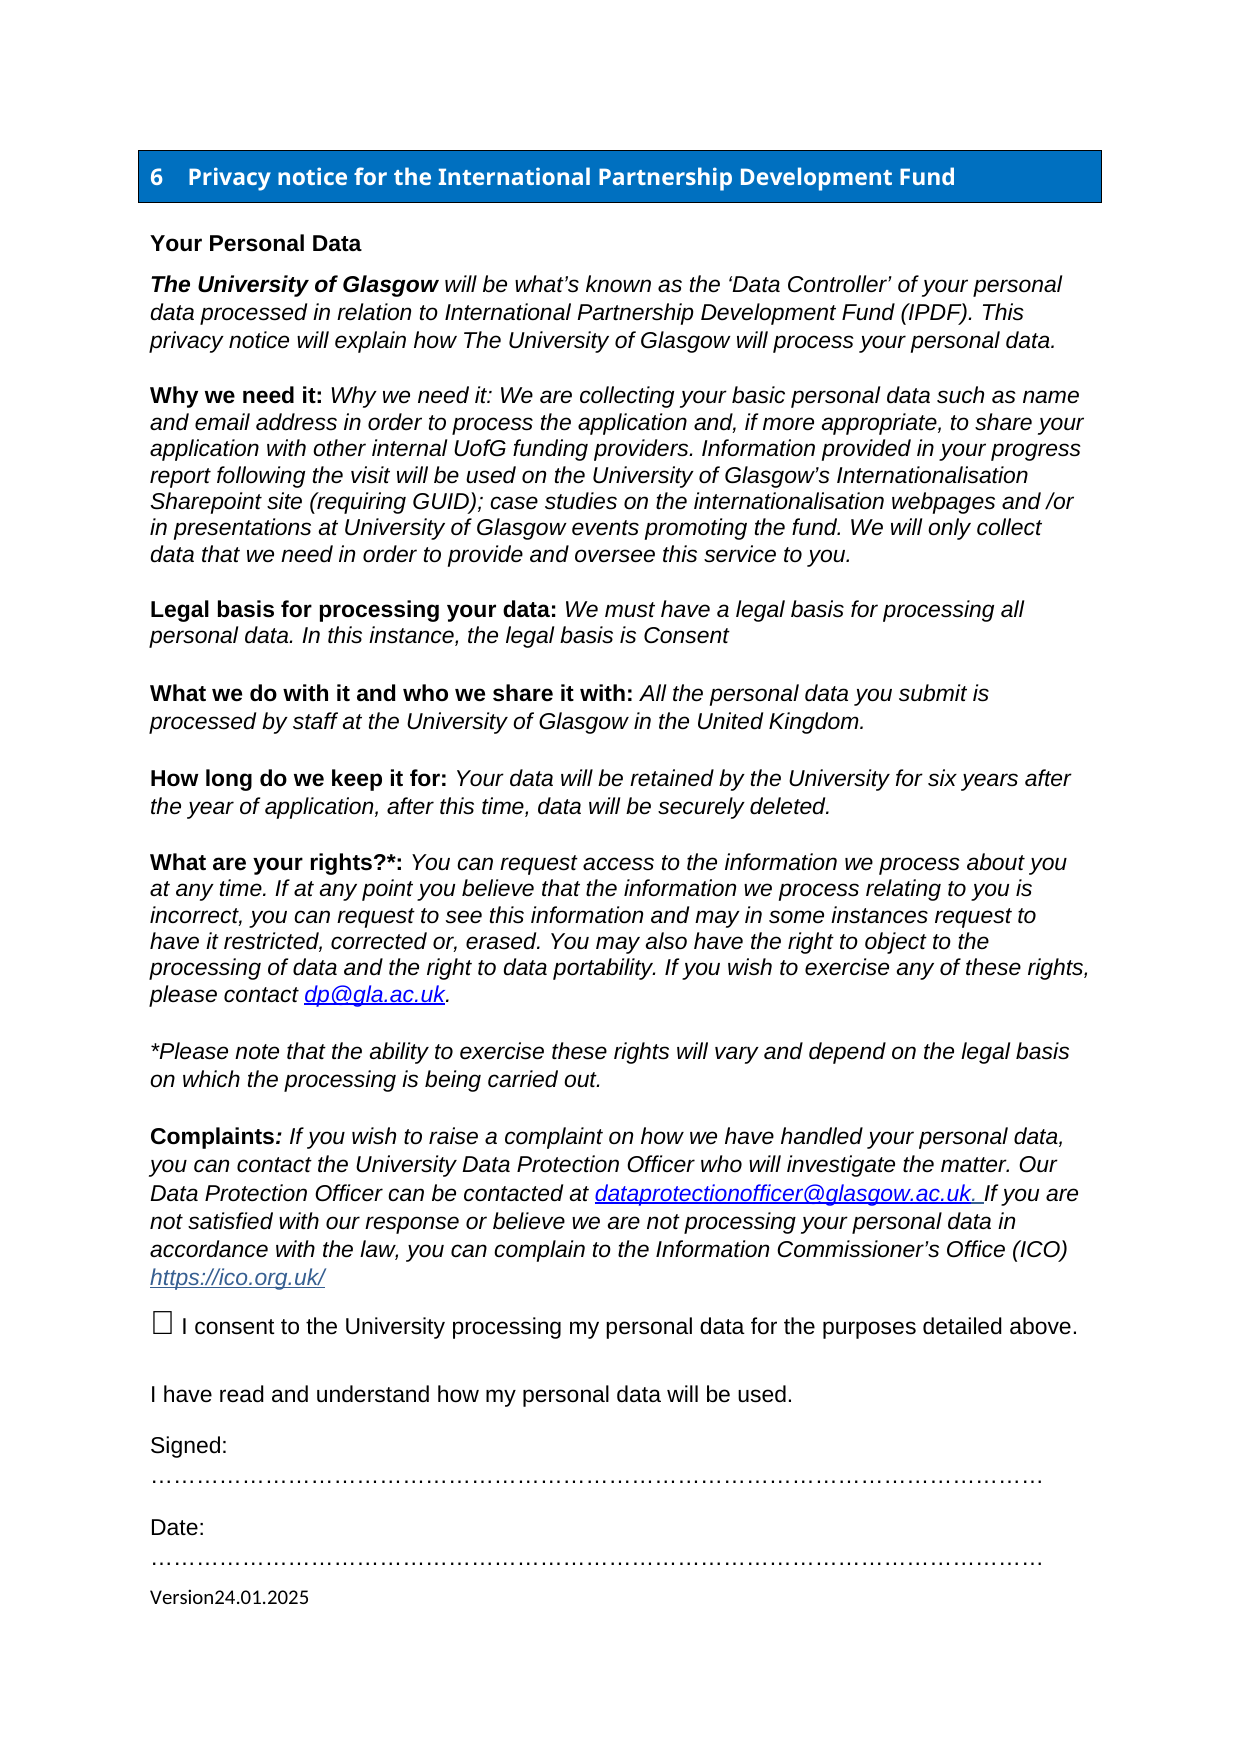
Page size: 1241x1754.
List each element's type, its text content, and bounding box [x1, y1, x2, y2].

text Why we need it: Why we need it: We are collecting your basic personal data such as name and email address in order to process the application and, if more appropriate, to share your application with other internal UofG funding providers. Information provided in your progress report following the visit will be used on the University of Glasgow’s Internationalisation Sharepoint site (requiring GUID); case studies on the internationalisation webpages and /or in presentations at University of Glasgow events promoting the fund. We will only collect data that we need in order to provide and oversee this service to you. [150, 382, 1090, 567]
text Your Personal Data [150, 228, 1090, 256]
text How long do we keep it for: Your data will be retained by the University for six years after the year of application, after this time, data will be securely deleted. [150, 763, 1090, 820]
text What we do with it and who we share it with: All the personal data you submit is processed by staff at the University of Glasgow in the United Kingdom. [150, 678, 1090, 734]
text Legal basis for processing your data: We must have a legal basis for processing all personal data. In this instance, the legal basis is Consent [150, 596, 1090, 649]
text The University of Glasgow will be what’s known as the ‘Data Controller’ of your personal data processed in relation to International Partnership Development Fund (IPDF). This privacy notice will explain how The University of Glasgow will process your personal data. [150, 269, 1090, 353]
text *Please note that the ability to exercise these rights will vary and depend on the legal basis on which the processing is being carried out. [150, 1036, 1090, 1092]
text I have read and understand how my personal data will be used. [150, 1381, 1090, 1408]
text What are your rights?*: You can request access to the information we process about you at any time. If at any point you believe that the information we process relating to you is incorrect, you can request to see this information and may in some instances request to have it restricted, corrected or, erased. You may also have the right to object to the processing of data and the right to data portability. If you wish to exercise any of these rights, please contact dp@gla.ac.uk. [150, 849, 1090, 1007]
table_header 6 Privacy notice for the International Partnership Development Fund [139, 151, 1101, 202]
text 􀕿 I consent to the University processing my personal data for the purposes detailed above. [150, 1303, 1090, 1341]
text Complaints: If you wish to raise a complaint on how we have handled your personal data, you can contact the University Data Protection Officer who will investigate the matter. Our Data Protection Officer can be contacted at dataprotectionofficer@glasgow.ac.uk. If you are not satisfied with our response or believe we are not processing your personal data in accordance with the law, you can complain to the Information Commissioner’s Office (ICO) https://ico.org.uk/ [150, 1122, 1090, 1290]
text Signed: ……………………………………………………………………………………………………… [150, 1432, 1090, 1489]
text Date: ……………………………………………………………………………………………………… [150, 1513, 1090, 1570]
